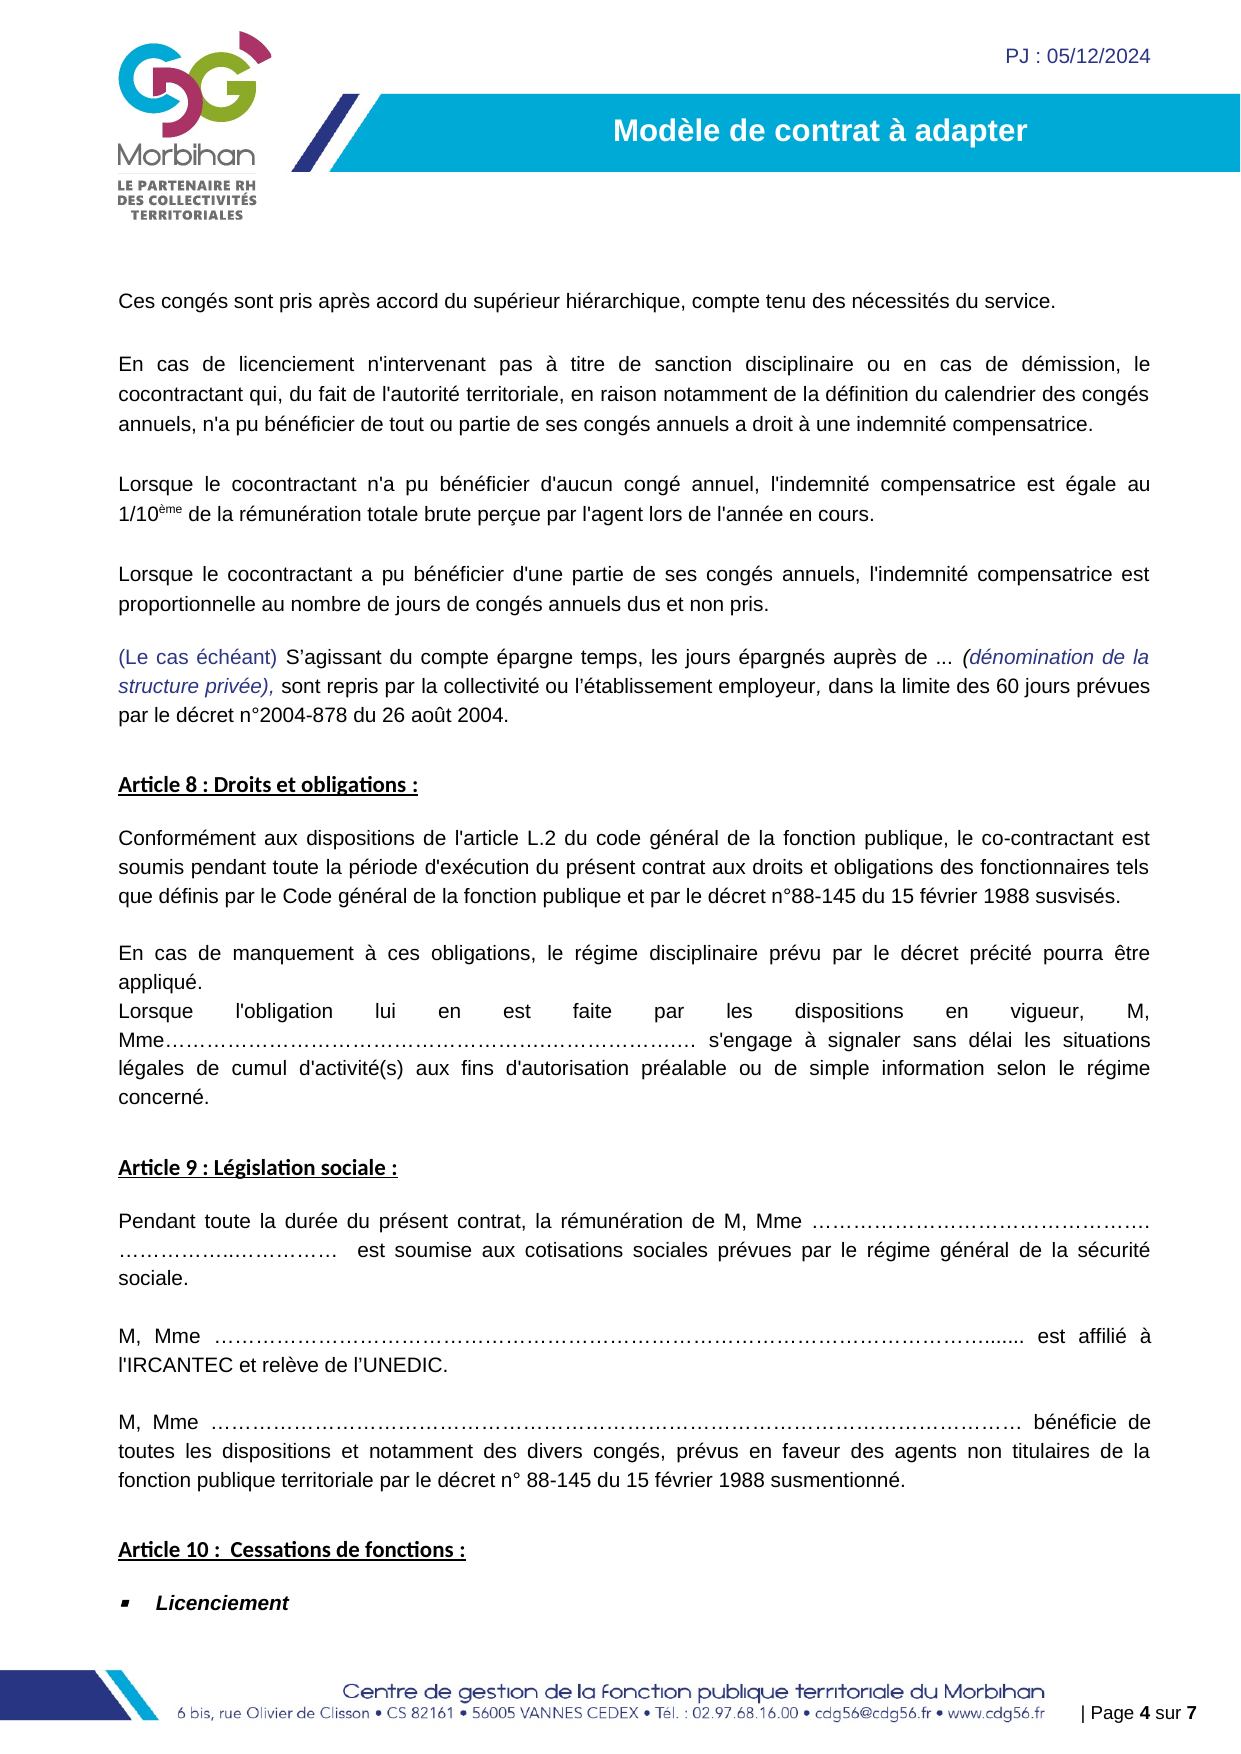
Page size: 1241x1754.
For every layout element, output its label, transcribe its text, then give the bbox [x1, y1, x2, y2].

text Lorsque l'obligation lui en est faite par les dispositions en vigueur, M, Mme……………………………………………….……………….… s'engage à signaler sans délai les situations légales de cumul d'activité(s) aux fins d'autorisation préalable ou de simple information selon le régime concerné. [118, 999, 1152, 1109]
text Lorsque le cocontractant a pu bénéficier d'une partie de ses congés annuels, l'indemnité compensatrice est proportionnelle au nombre de jours de congés annuels dus et non pris. [118, 556, 1152, 616]
text Ces congés sont pris après accord du supérieur hiérarchique, compte tenu des nécessités du service. [118, 289, 1152, 313]
text Lorsque le cocontractant n'a pu bénéficier d'aucun congé annuel, l'indemnité compensatrice est égale au 1/10ème de la rémunération totale brute perçue par l'agent lors de l'année en cours. [118, 466, 1152, 526]
list Licenciement [118, 1591, 1152, 1615]
picture [0, 1642, 1057, 1751]
text En cas de manquement à ces obligations, le régime disciplinaire prévu par le décret précité pourra être appliqué. [118, 941, 1152, 994]
list Article 8 : Droits et obligations : [118, 772, 1152, 797]
text En cas de licenciement n'intervenant pas à titre de sanction disciplinaire ou en cas de démission, le cocontractant qui, du fait de l'autorité territoriale, en raison notamment de la définition du calendrier des congés annuels, n'a pu bénéficier de tout ou partie de ses congés annuels a droit à une indemnité compensatrice. [118, 346, 1152, 436]
picture [285, 83, 1241, 184]
text M, Mme …………………………………………………………………………………………………....... est affilié à l'IRCANTEC et relève de l’UNEDIC. [118, 1324, 1152, 1376]
text Conformément aux dispositions de l'article L.2 du code général de la fonction publique, le co-contractant est soumis pendant toute la période d'exécution du présent contrat aux droits et obligations des fonctionnaires tels que définis par le Code général de la fonction publique et par le décret n°88-145 du 15 février 1988 susvisés. [118, 826, 1152, 908]
list Article 9 : Législation sociale : [118, 1155, 1152, 1180]
text (Le cas échéant) S’agissant du compte épargne temps, les jours épargnés auprès de ... (dénomination de la structure privée), sont repris par la collectivité ou l’établissement employeur, dans la limite des 60 jours prévues par le décret n°2004-878 du 26 août 2004. [118, 645, 1152, 726]
list Article 10 : Cessations de fonctions : [118, 1537, 1152, 1562]
text M, Mme ……………………………………………………………………………………………………… bénéficie de toutes les dispositions et notamment des divers congés, prévus en faveur des agents non titulaires de la fonction publique territoriale par le décret n° 88-145 du 15 février 1988 susmentionné. [118, 1410, 1152, 1491]
text Pendant toute la durée du présent contrat, la rémunération de M, Mme ………………………………………….……………..…………… est soumise aux cotisations sociales prévues par le régime général de la sécurité sociale. [118, 1209, 1152, 1290]
picture [118, 31, 272, 220]
